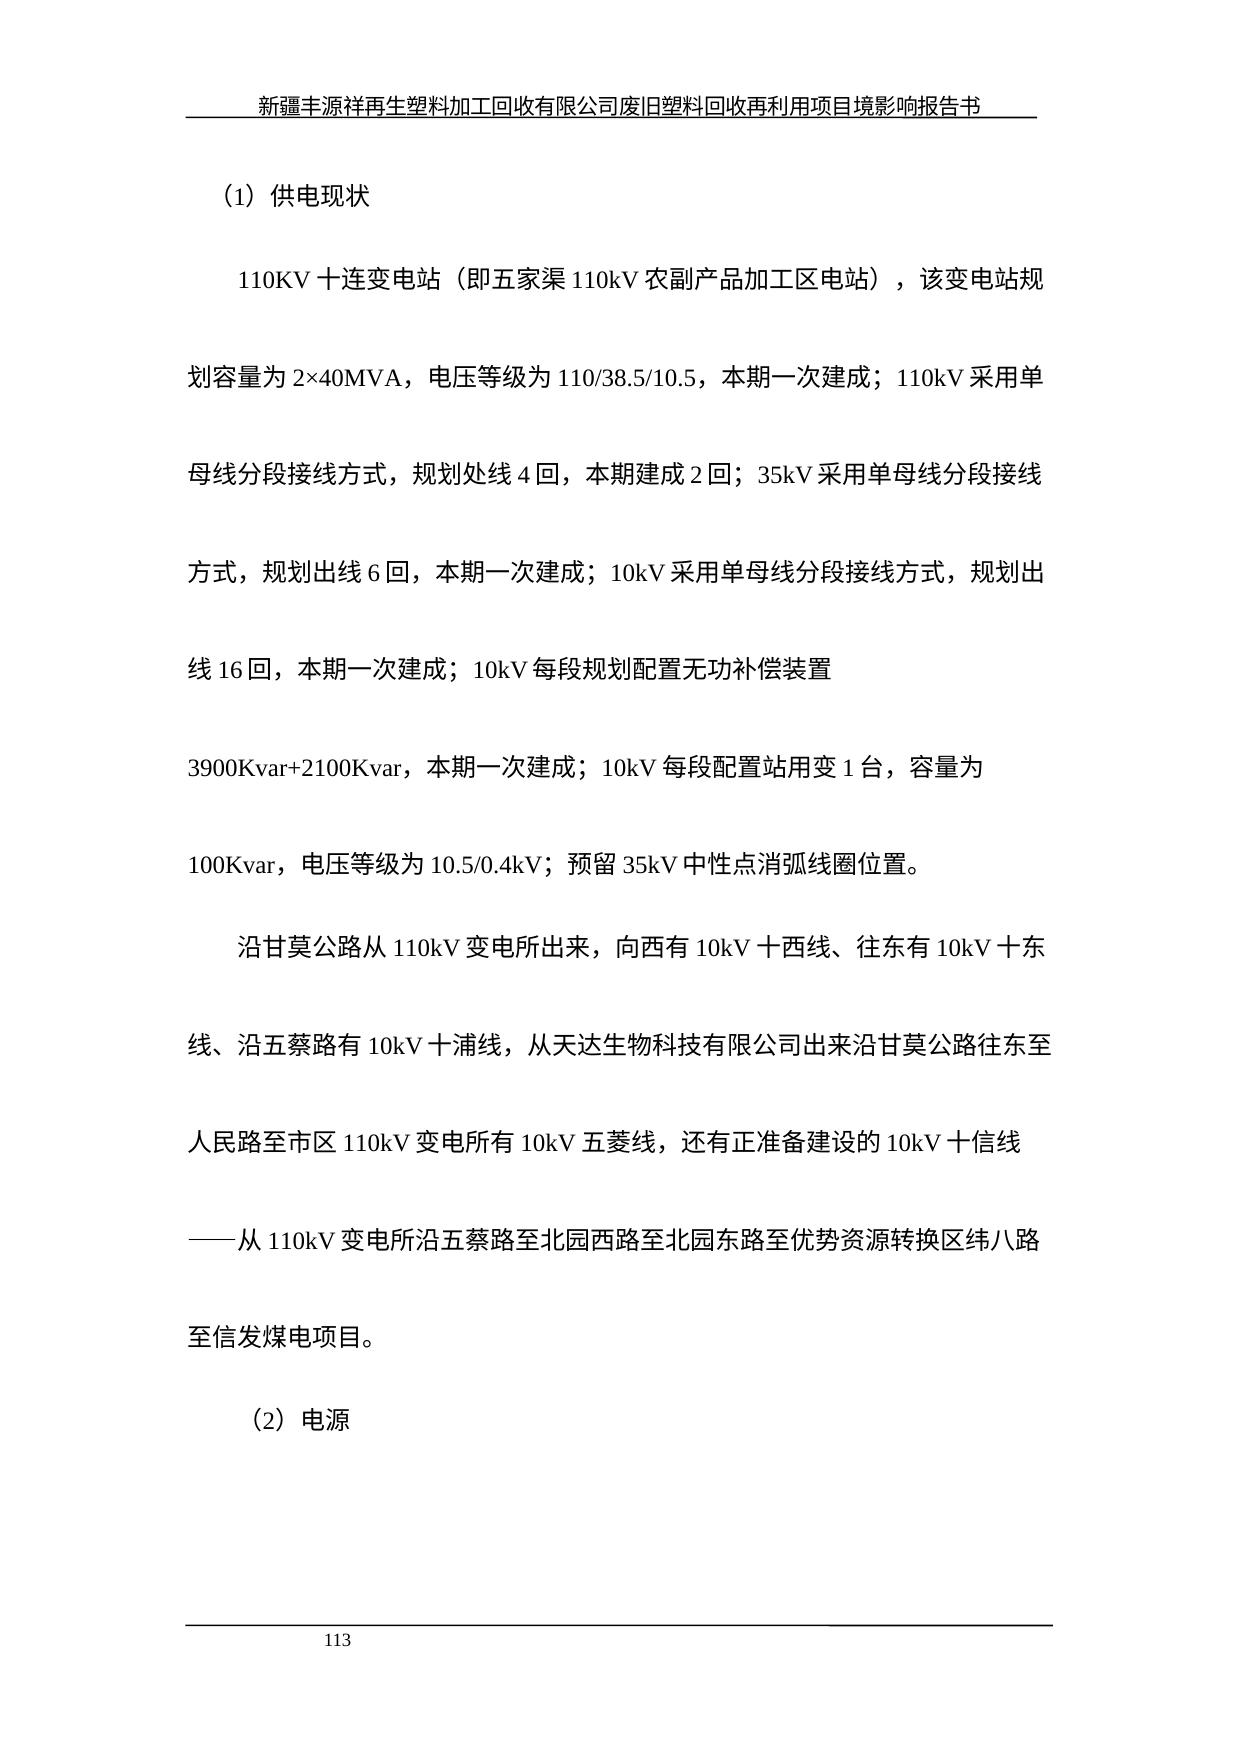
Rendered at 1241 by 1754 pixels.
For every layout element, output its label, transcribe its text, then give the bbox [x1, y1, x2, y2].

text 沿甘莫公路从110kV变电所出来，向西有10kV十西线、往东有10kV十东线、沿五蔡路有10kV十浦线，从天达生物科技有限公司出来沿甘莫公路往东至人民路至市区110kV变电所有10kV五菱线，还有正准备建设的10kV十信线——从110kV变电所沿五蔡路至北园西路至北园东路至优势资源转换区纬八路至信发煤电项目。 [187, 913, 1053, 1368]
text （1）供电现状 [187, 162, 1053, 227]
text （2）电源 [187, 1386, 1053, 1451]
text 110KV十连变电站（即五家渠110kV农副产品加工区电站），该变电站规划容量为2×40MVA，电压等级为110/38.5/10.5，本期一次建成；110kV采用单母线分段接线方式，规划处线4回，本期建成2回；35kV采用单母线分段接线方式，规划出线6回，本期一次建成；10kV采用单母线分段接线方式，规划出线16回，本期一次建成；10kV每段规划配置无功补偿装置3900Kvar+2100Kvar，本期一次建成；10kV每段配置站用变1台，容量为100Kvar，电压等级为10.5/0.4kV；预留35kV中性点消弧线圈位置。 [187, 245, 1053, 895]
